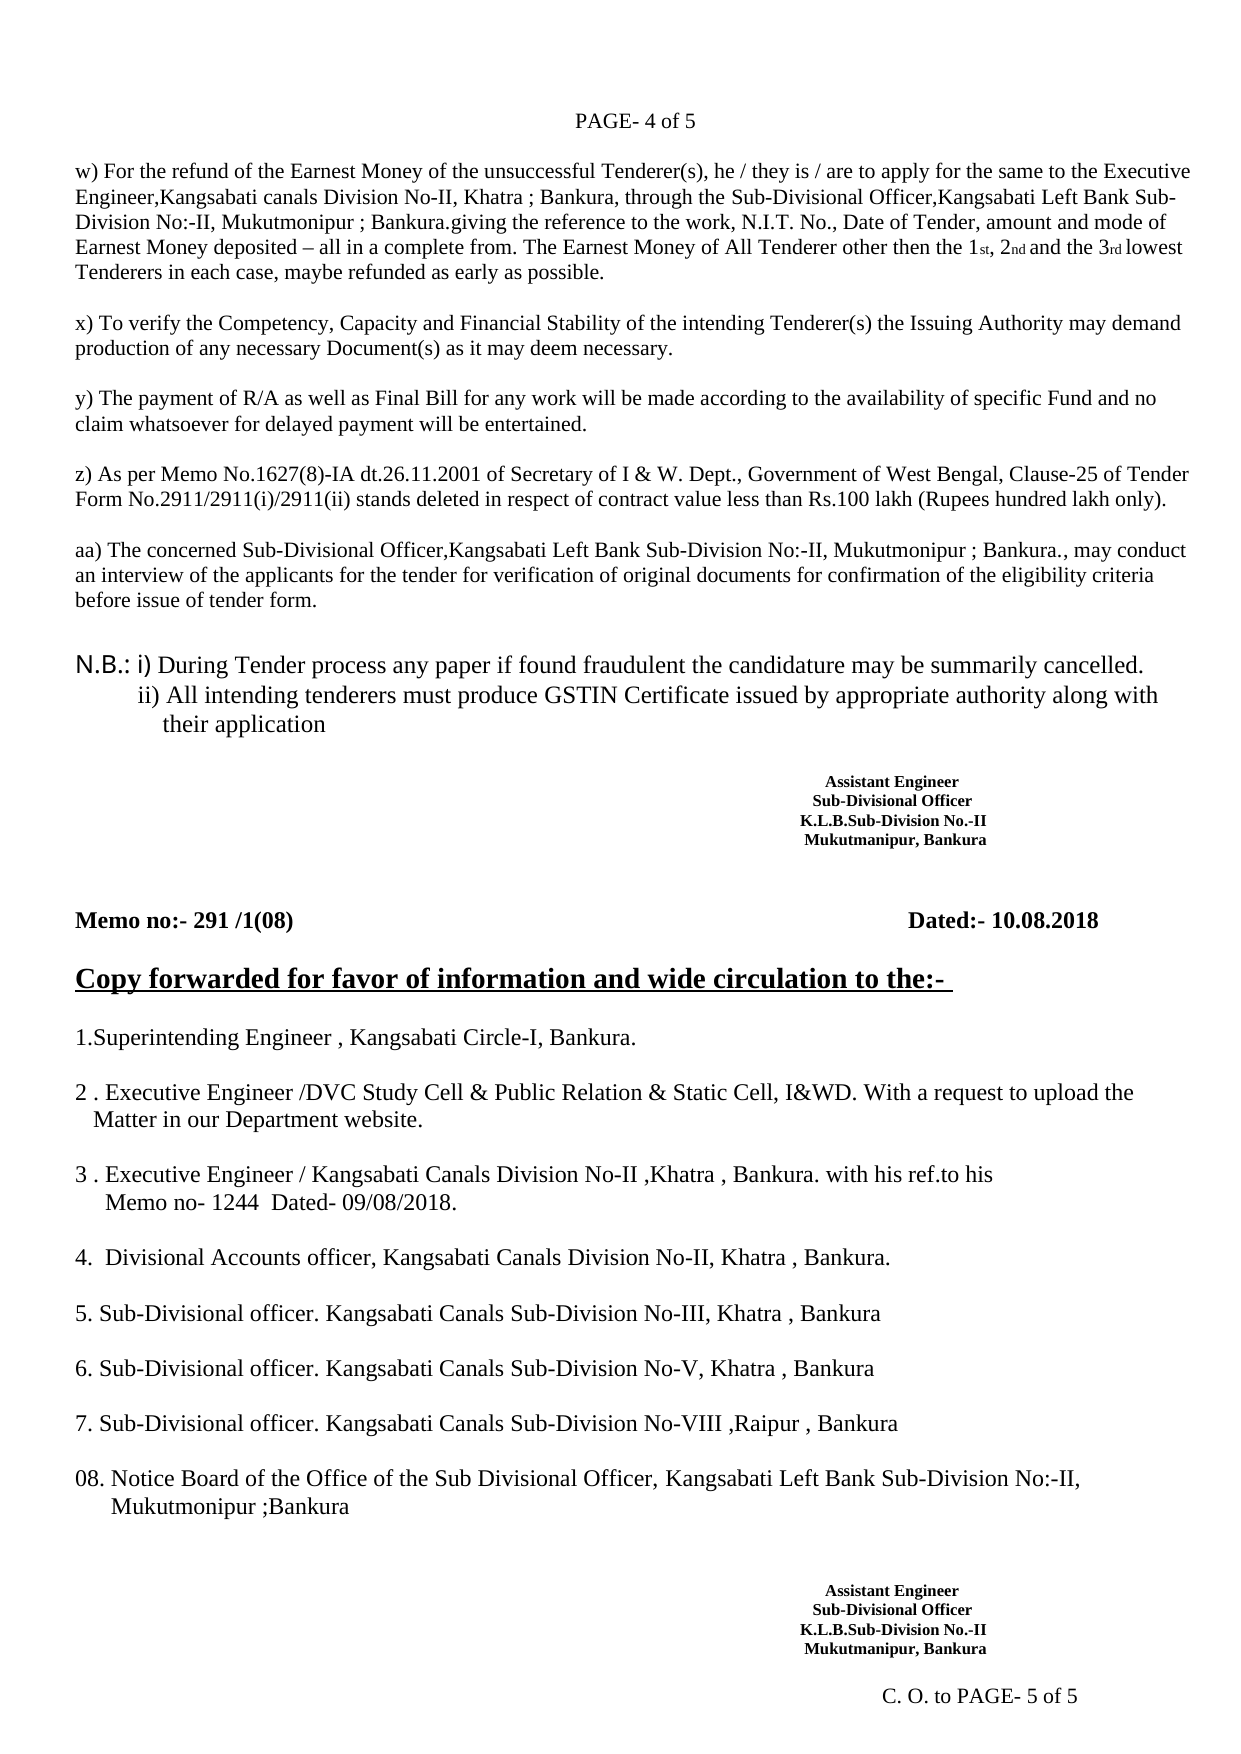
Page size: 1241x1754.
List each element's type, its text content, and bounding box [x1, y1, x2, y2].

text y) The payment of R/A as well as Final Bill for any work will be made according to the availability of specific Fund and no claim whatsoever for delayed payment will be entertained. [75, 385, 1195, 436]
text 5. Sub-Divisional officer. Kangsabati Canals Sub-Division No-III, Khatra , Bankura [75, 1298, 1195, 1326]
text 1.Superintending Engineer , Kangsabati Circle-I, Bankura. [75, 1022, 1195, 1050]
text Mukutmanipur, Bankura [75, 1638, 1195, 1658]
text ii) All intending tenderers must produce GSTIN Certificate issued by appropriate authority along with [75, 680, 1195, 709]
text 7. Sub-Divisional officer. Kangsabati Canals Sub-Division No-VIII ,Raipur , Bankura [75, 1409, 1195, 1437]
text z) As per Memo No.1627(8)-IA dt.26.11.2001 of Secretary of I & W. Dept., Government of West Bengal, Clause-25 of Tender Form No.2911/2911(i)/2911(ii) stands deleted in respect of contract value less than Rs.100 lakh (Rupees hundred lakh only). [75, 461, 1195, 511]
text 4. Divisional Accounts officer, Kangsabati Canals Division No-II, Khatra , Bankura. [75, 1243, 1195, 1271]
text their application [75, 709, 1195, 738]
text Matter in our Department website. [75, 1105, 1195, 1133]
text K.L.B.Sub-Division No.-II [75, 810, 1195, 829]
text 3 . Executive Engineer / Kangsabati Canals Division No-II ,Khatra , Bankura. with his ref.to his [75, 1161, 1195, 1188]
text 2 . Executive Engineer /DVC Study Cell & Public Relation & Static Cell, I&WD. With a request to upload the [75, 1078, 1195, 1105]
text x) To verify the Competency, Capacity and Financial Stability of the intending Tenderer(s) the Issuing Authority may demand production of any necessary Document(s) as it may deem necessary. [75, 310, 1195, 360]
text Copy forwarded for favor of information and wide circulation to the:- [75, 961, 1195, 995]
text C. O. to PAGE- 5 of 5 [75, 1683, 1195, 1708]
text 6. Sub-Divisional officer. Kangsabati Canals Sub-Division No-V, Khatra , Bankura [75, 1354, 1195, 1381]
text Sub-Divisional Officer [75, 791, 1195, 810]
text PAGE- 4 of 5 [75, 108, 1195, 133]
text K.L.B.Sub-Division No.-II [75, 1619, 1195, 1638]
text N.B.: i) During Tender process any paper if found fraudulent the candidature may be summarily cancelled. [75, 646, 1195, 680]
text Mukutmonipur ;Bankura [75, 1492, 1195, 1519]
text Assistant Engineer [825, 772, 1195, 791]
text aa) The concerned Sub-Divisional Officer,Kangsabati Left Bank Sub-Division No:-II, Mukutmonipur ; Bankura., may conduct an interview of the applicants for the tender for verification of original documents for confirmation of the eligibility criteria before issue of tender form. [75, 537, 1195, 612]
text Mukutmanipur, Bankura [75, 829, 1195, 849]
text Assistant Engineer [825, 1581, 1195, 1600]
text Memo no- 1244 Dated- 09/08/2018. [75, 1188, 1195, 1216]
text w) For the refund of the Earnest Money of the unsuccessful Tenderer(s), he / they is / are to apply for the same to the Executive Engineer,Kangsabati canals Division No-II, Khatra ; Bankura, through the Sub-Divisional Officer,Kangsabati Left Bank Sub-Division No:-II, Mukutmonipur ; Bankura.giving the reference to the work, N.I.T. No., Date of Tender, amount and mode of Earnest Money deposited – all in a complete from. The Earnest Money of All Tenderer other then the 1st, 2nd and the 3rd lowest Tenderers in each case, maybe refunded as early as possible. [75, 158, 1195, 284]
text Sub-Divisional Officer [75, 1600, 1195, 1619]
text 08. Notice Board of the Office of the Sub Divisional Officer, Kangsabati Left Bank Sub-Division No:-II, [75, 1464, 1195, 1492]
text Memo no:- 291 /1(08) Dated:- 10.08.2018 [75, 906, 1195, 934]
